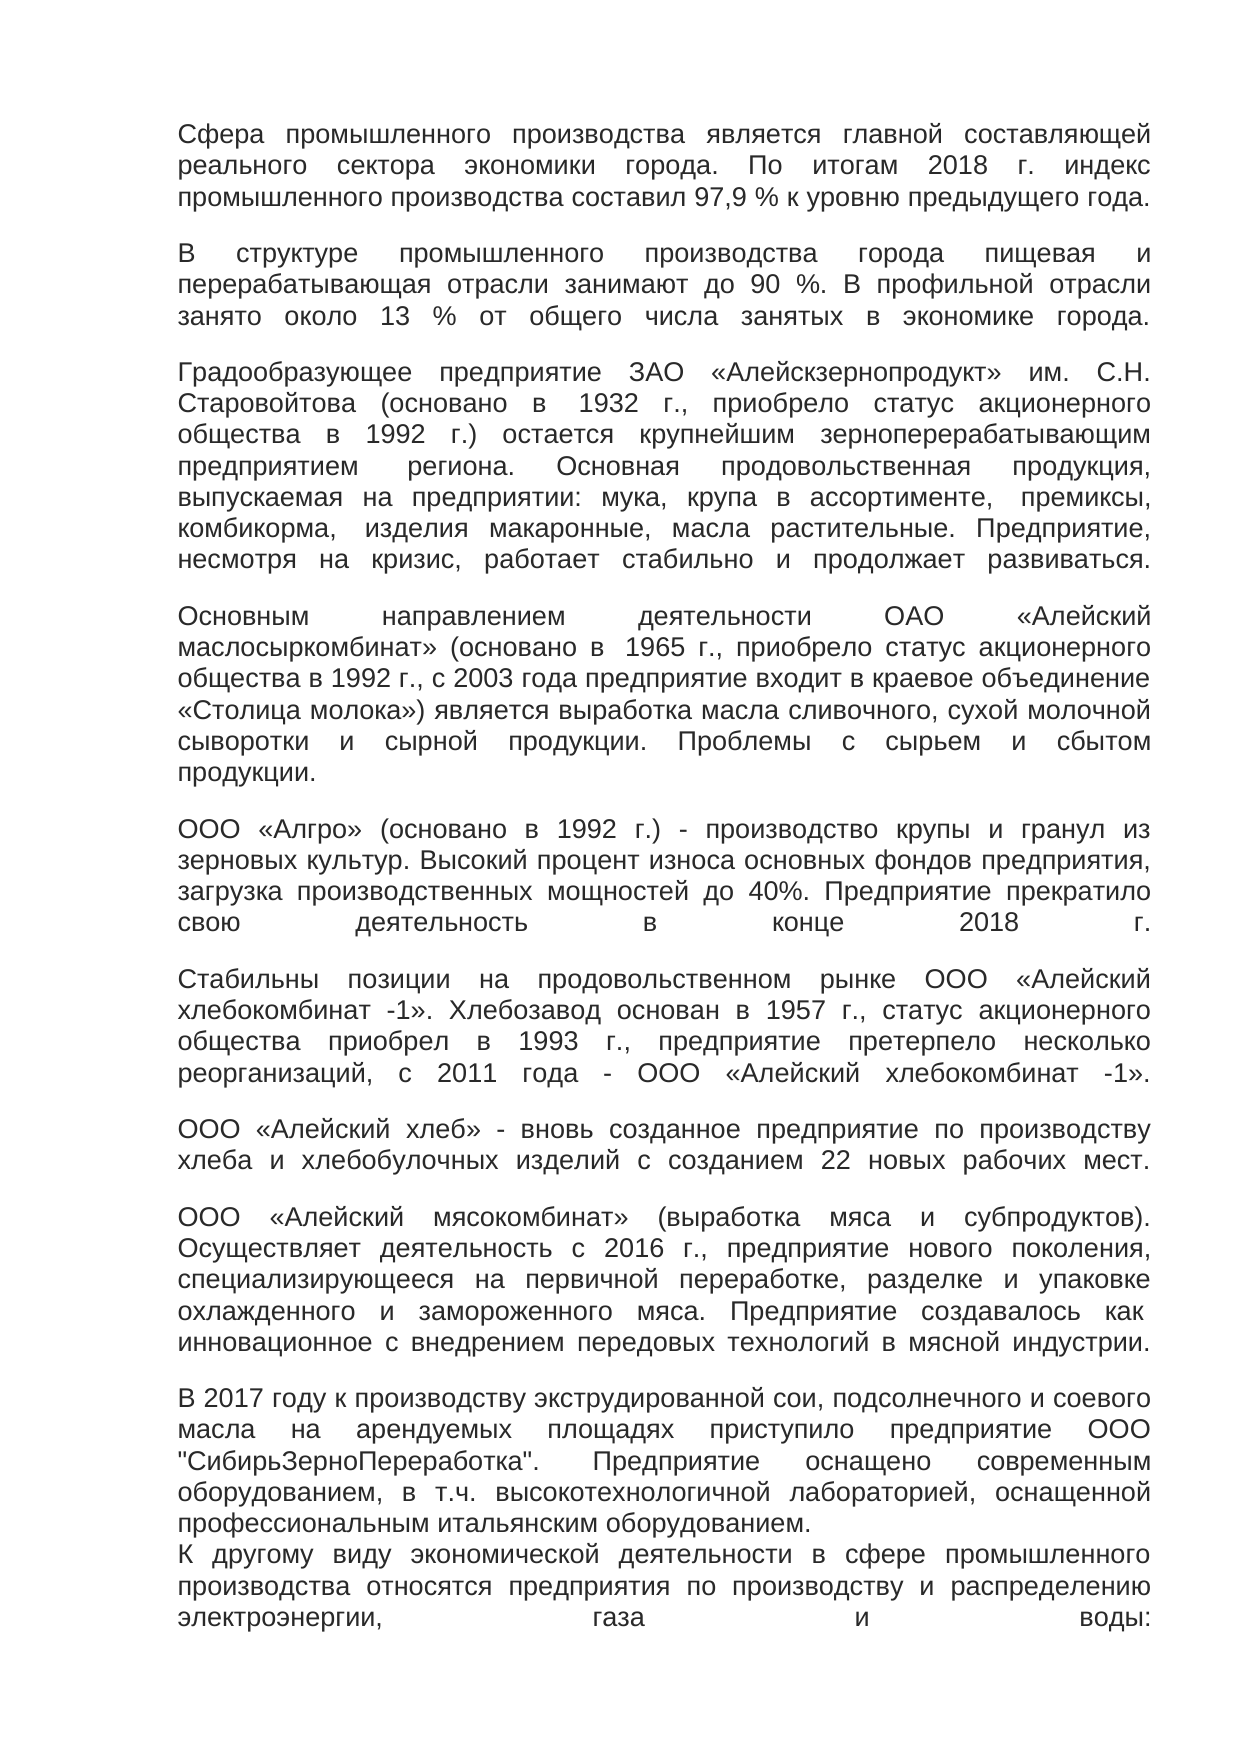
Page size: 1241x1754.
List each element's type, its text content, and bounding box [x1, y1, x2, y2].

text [177, 1538, 1152, 1632]
text Сфера промышленного производства является главной составляющей реального сектора экономики города. По итогам 2018 г. индекс промышленного производства составил 97,9 % к уровню предыдущего года. В структуре промышленного производства города пищевая и перерабатывающая отрасли занимают до 90 %. В профильной отрасли занято около 13 % от общего числа занятых в экономике города. Градообразующее предприятие ЗАО «Алейскзернопродукт» им. С.Н. Старовойтова (основано в 1932 г., приобрело статус акционерного общества в 1992 г.) остается крупнейшим зерноперерабатывающим предприятием региона. Основная продовольственная продукция, выпускаемая на предприятии: мука, крупа в ассортименте, премиксы, комбикорма, изделия макаронные, масла растительные. Предприятие, несмотря на кризис, работает стабильно и продолжает развиваться. Основным направлением деятельности ОАО «Алейский маслосыркомбинат» (основано в 1965 г., приобрело статус акционерного общества в 1992 г., с 2003 года предприятие входит в краевое объединение «Столица молока») является выработка масла сливочного, сухой молочной сыворотки и сырной продукции. Проблемы с сырьем и сбытом продукции. ООО «Алгро» (основано в 1992 г.) - производство крупы и гранул из зерновых культур. Высокий процент износа основных фондов предприятия, загрузка производственных мощностей до 40%. Предприятие прекратило свою деятельность в конце 2018 г. Стабильны позиции на продовольственном рынке ООО «Алейский хлебокомбинат -1». Хлебозавод основан в 1957 г., статус акционерного общества приобрел в 1993 г., предприятие претерпело несколько реорганизаций, с 2011 года - ООО «Алейский хлебокомбинат -1». ООО «Алейский хлеб» - вновь созданное предприятие по производству хлеба и хлебобулочных изделий с созданием 22 новых рабочих мест. ООО «Алейский мясокомбинат» (выработка мяса и субпродуктов). Осуществляет деятельность с 2016 г., предприятие нового поколения, специализирующееся на первичной переработке, разделке и упаковке охлажденного и замороженного мяса. Предприятие создавалось как инновационное с внедрением передовых технологий в мясной индустрии. В 2017 году к производству экструдированной сои, подсолнечного и соевого масла на арендуемых площадях приступило предприятие ООО "СибирьЗерноПереработка". Предприятие оснащено современным оборудованием, в т.ч. высокотехнологичной лабораторией, оснащенной профессиональным итальянским оборудованием. [177, 118, 1152, 1538]
